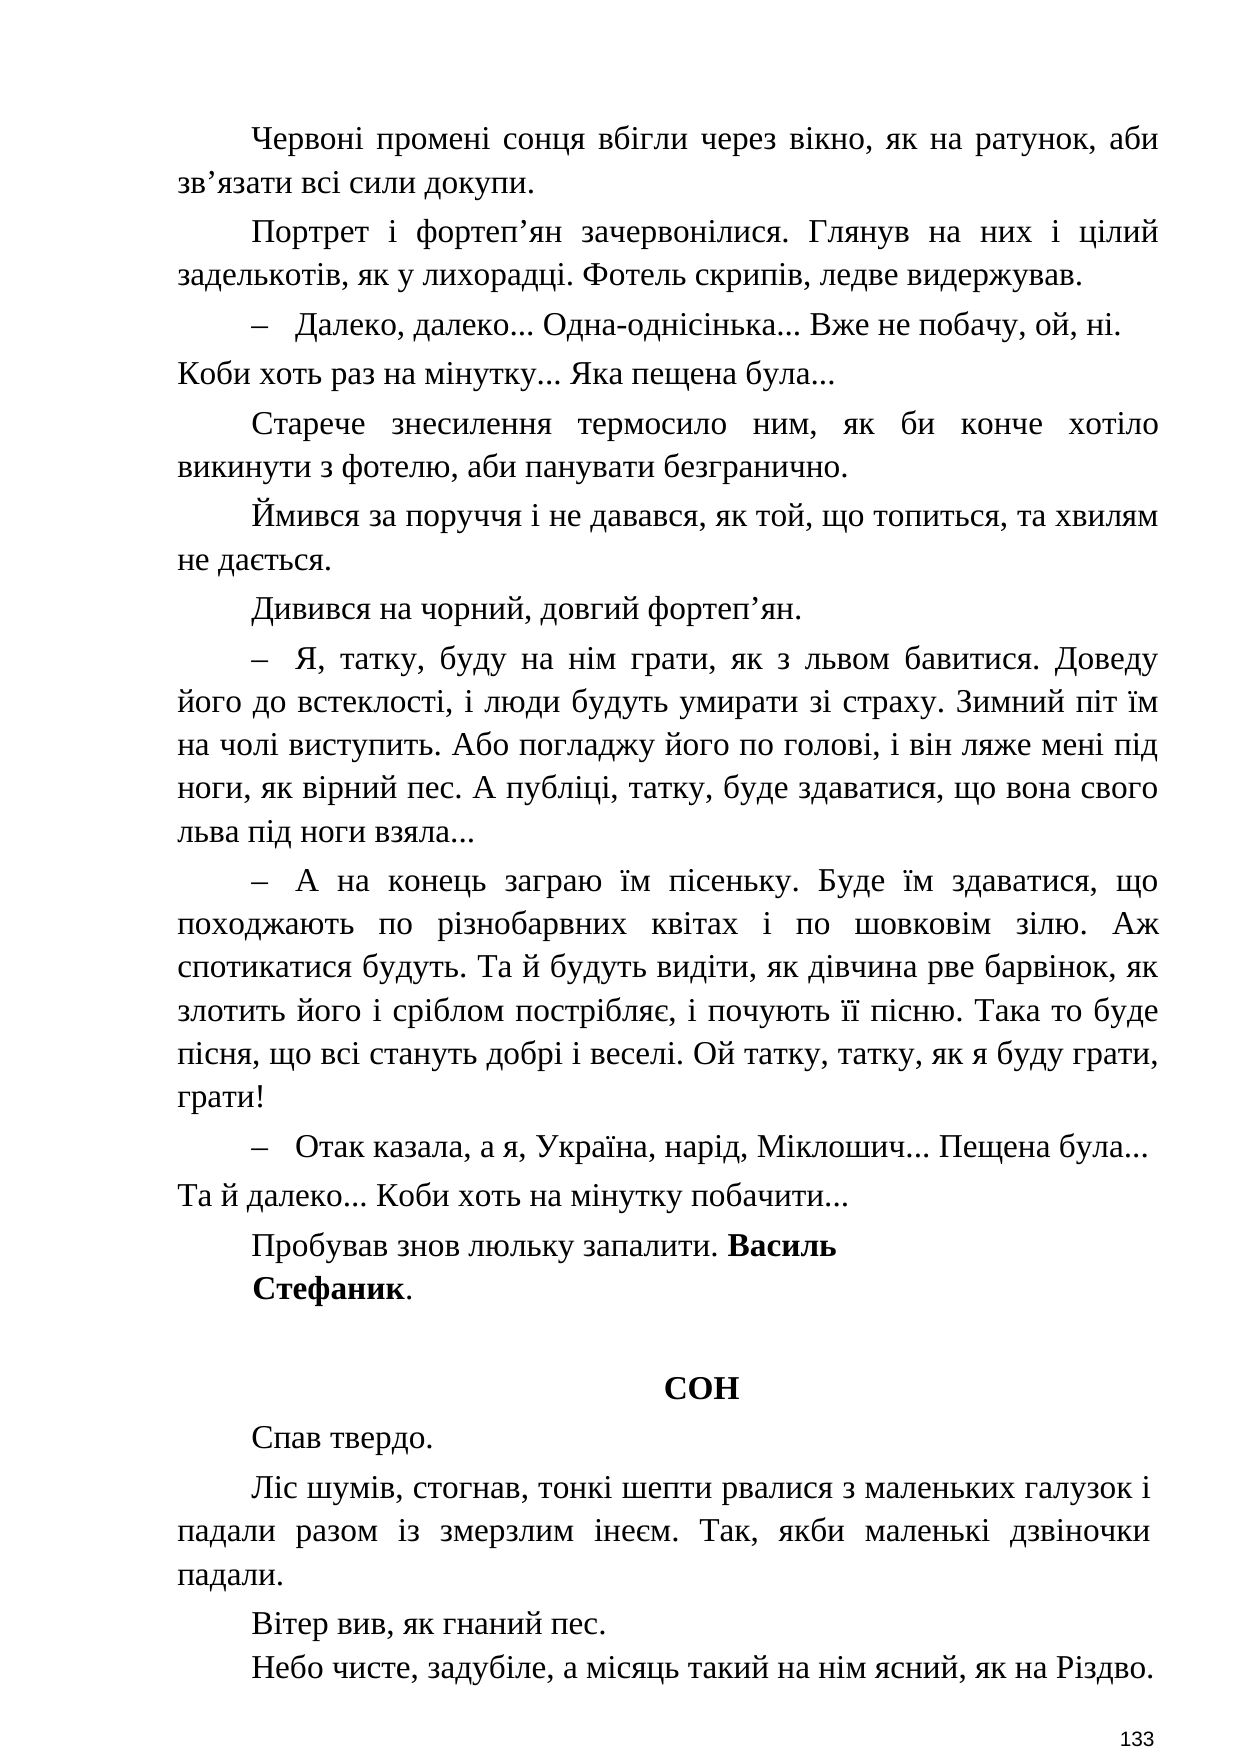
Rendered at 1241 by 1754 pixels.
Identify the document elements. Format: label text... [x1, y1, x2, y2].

text Червоні промені сонця вбігли через вікно, як на ратунок, аби зв’язати всі сили докупи. [177, 119, 1160, 200]
text Пробував знов люльку запалити. Василь Стефаник. [251, 1225, 837, 1306]
list Отак казала, а я, Україна, нарід, Міклошич... Пещена була... [177, 1126, 1160, 1164]
list Далеко, далеко... Одна-однісінька... Вже не побачу, ой, ні. [177, 304, 1160, 342]
text Старече знесилення термосило ним, як би конче хотіло викинути з фотелю, аби панувати безгранично. [177, 403, 1160, 484]
text Спав твердо. [251, 1418, 1160, 1456]
list А на конець заграю їм пісеньку. Буде їм здаватися, що походжають по різнобарвних квітах і по шовковім зілю. Аж спотикатися будуть. Та й будуть видіти, як дівчина рве барвінок, як злотить його і сріблом пострібляє, і почують її пісню. Така то буде пісня, що всі стануть добрі і веселі. Ой татку, татку, як я буду грати, грати! [177, 860, 1160, 1115]
text Вітер вив, як гнаний пес. [251, 1603, 1160, 1642]
text СОН [243, 1368, 1159, 1407]
text Небо чисте, задубіле, а місяць такий на нім ясний, як на Різдво. [177, 1647, 1160, 1686]
list Я, татку, буду на нім грати, як з львом бавитися. Доведу його до встеклості, і люди будуть умирати зі страху. Зимний піт їм на чолі виступить. Або погладжу його по голові, і він ляже мені під ноги, як вірний пес. А публіці, татку, буде здаватися, що вона свого льва під ноги взяла... [177, 638, 1160, 849]
text Ймився за поруччя і не давався, як той, що топиться, та хвилям не дається. [177, 496, 1160, 577]
text Дивився на чорний, довгий фортеп’ян. [251, 588, 1160, 627]
text Коби хоть раз на мінутку... Яка пещена була... [177, 353, 1160, 392]
text Портрет і фортеп’ян зачервонілися. Глянув на них і цілий заделькотів, як у лихорадці. Фотель скрипів, ледве видержував. [177, 211, 1160, 293]
text Ліс шумів, стогнав, тонкі шепти рвалися з маленьких галузок і падали разом із змерзлим інеєм. Так, якби маленькі дзвіночки падали. [177, 1467, 1152, 1592]
text Та й далеко... Коби хоть на мінутку побачити... [177, 1175, 1160, 1214]
